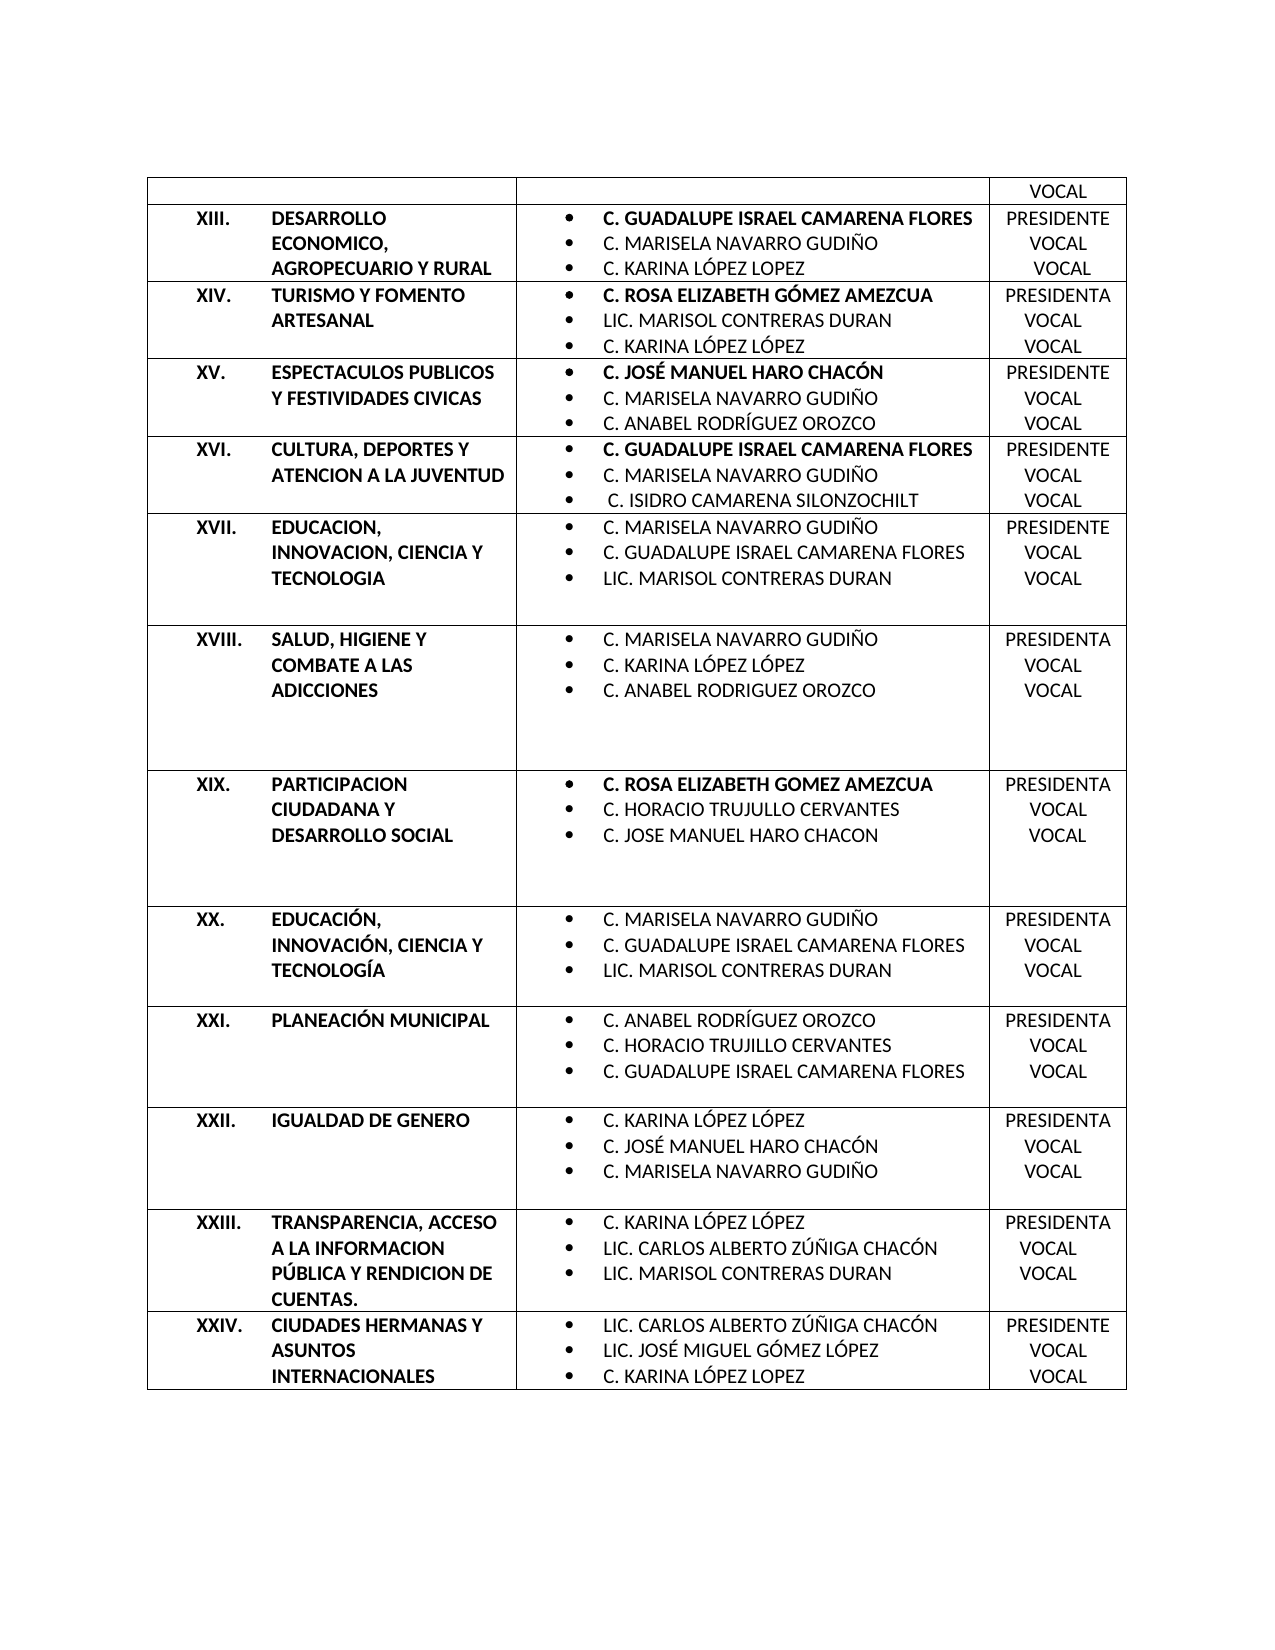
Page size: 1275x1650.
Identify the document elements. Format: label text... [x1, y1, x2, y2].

table_cell PLANEACIÓN MUNICIPAL [148, 1007, 516, 1107]
table_cell PRESIDENTE VOCAL VOCAL [990, 359, 1126, 436]
table_cell SALUD, HIGIENE Y COMBATE A LAS ADICCIONES [148, 626, 516, 770]
table_cell C. KARINA LÓPEZ LÓPEZ C. JOSÉ MANUEL HARO CHACÓN C. MARISELA NAVARRO GUDIÑO [517, 1108, 989, 1208]
table_cell LIC. CARLOS ALBERTO ZÚÑIGA CHACÓN LIC. JOSÉ MIGUEL GÓMEZ LÓPEZ C. KARINA LÓPEZ LOPEZ [517, 1312, 989, 1388]
table_cell PRESIDENTA VOCAL VOCAL [990, 1108, 1126, 1208]
table_cell EDUCACIÓN, INNOVACIÓN, CIENCIA Y TECNOLOGÍA [148, 907, 516, 1006]
table_cell CULTURA, DEPORTES Y ATENCION A LA JUVENTUD [148, 437, 516, 513]
table_cell C. MARISELA NAVARRO GUDIÑO C. KARINA LÓPEZ LÓPEZ C. ANABEL RODRIGUEZ OROZCO [517, 626, 989, 770]
table_cell C. MARISELA NAVARRO GUDIÑO C. GUADALUPE ISRAEL CAMARENA FLORES LIC. MARISOL CONTRERAS DURAN [517, 514, 989, 625]
table_cell PARTICIPACION CIUDADANA Y DESARROLLO SOCIAL [148, 771, 516, 906]
table_cell PRESIDENTA VOCAL VOCAL [990, 1007, 1126, 1107]
table_cell PRESIDENTA VOCAL VOCAL [990, 1210, 1126, 1311]
table_cell C. GUADALUPE ISRAEL CAMARENA FLORES C. MARISELA NAVARRO GUDIÑO C. ISIDRO CAMARENA SILONZOCHILT [517, 437, 989, 513]
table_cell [148, 178, 516, 204]
table_cell PRESIDENTA VOCAL VOCAL [990, 626, 1126, 770]
table_cell C. ROSA ELIZABETH GOMEZ AMEZCUA C. HORACIO TRUJULLO CERVANTES C. JOSE MANUEL HARO CHACON [517, 771, 989, 906]
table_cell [517, 178, 989, 204]
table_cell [990, 178, 1126, 204]
table_cell C. ANABEL RODRÍGUEZ OROZCO C. HORACIO TRUJILLO CERVANTES C. GUADALUPE ISRAEL CAMARENA FLORES [517, 1007, 989, 1107]
table_cell PRESIDENTE VOCAL VOCAL [990, 205, 1126, 281]
table_cell EDUCACION, INNOVACION, CIENCIA Y TECNOLOGIA [148, 514, 516, 625]
table_cell CIUDADES HERMANAS Y ASUNTOS INTERNACIONALES [148, 1312, 516, 1388]
table_cell C. ROSA ELIZABETH GÓMEZ AMEZCUA LIC. MARISOL CONTRERAS DURAN C. KARINA LÓPEZ LÓPEZ [517, 282, 989, 358]
table_cell PRESIDENTE VOCAL VOCAL [990, 437, 1126, 513]
table_cell C. GUADALUPE ISRAEL CAMARENA FLORES C. MARISELA NAVARRO GUDIÑO C. KARINA LÓPEZ LOPEZ [517, 205, 989, 281]
table_cell ESPECTACULOS PUBLICOS Y FESTIVIDADES CIVICAS [148, 359, 516, 436]
table_cell IGUALDAD DE GENERO [148, 1108, 516, 1208]
table_cell TURISMO Y FOMENTO ARTESANAL [148, 282, 516, 358]
table_cell C. MARISELA NAVARRO GUDIÑO C. GUADALUPE ISRAEL CAMARENA FLORES LIC. MARISOL CONTRERAS DURAN [517, 907, 989, 1006]
table_cell DESARROLLO ECONOMICO, AGROPECUARIO Y RURAL [148, 205, 516, 281]
table_cell PRESIDENTE VOCAL VOCAL [990, 514, 1126, 625]
table_cell PRESIDENTA VOCAL VOCAL [990, 907, 1126, 1006]
table_cell C. KARINA LÓPEZ LÓPEZ LIC. CARLOS ALBERTO ZÚÑIGA CHACÓN LIC. MARISOL CONTRERAS DURAN [517, 1210, 989, 1311]
table_cell C. JOSÉ MANUEL HARO CHACÓN C. MARISELA NAVARRO GUDIÑO C. ANABEL RODRÍGUEZ OROZCO [517, 359, 989, 436]
table_cell PRESIDENTA VOCAL VOCAL [990, 771, 1126, 906]
table_cell TRANSPARENCIA, ACCESO A LA INFORMACION PÚBLICA Y RENDICION DE CUENTAS. [148, 1210, 516, 1311]
table_cell PRESIDENTE VOCAL VOCAL [990, 1312, 1126, 1388]
table_cell PRESIDENTA VOCAL VOCAL [990, 282, 1126, 358]
